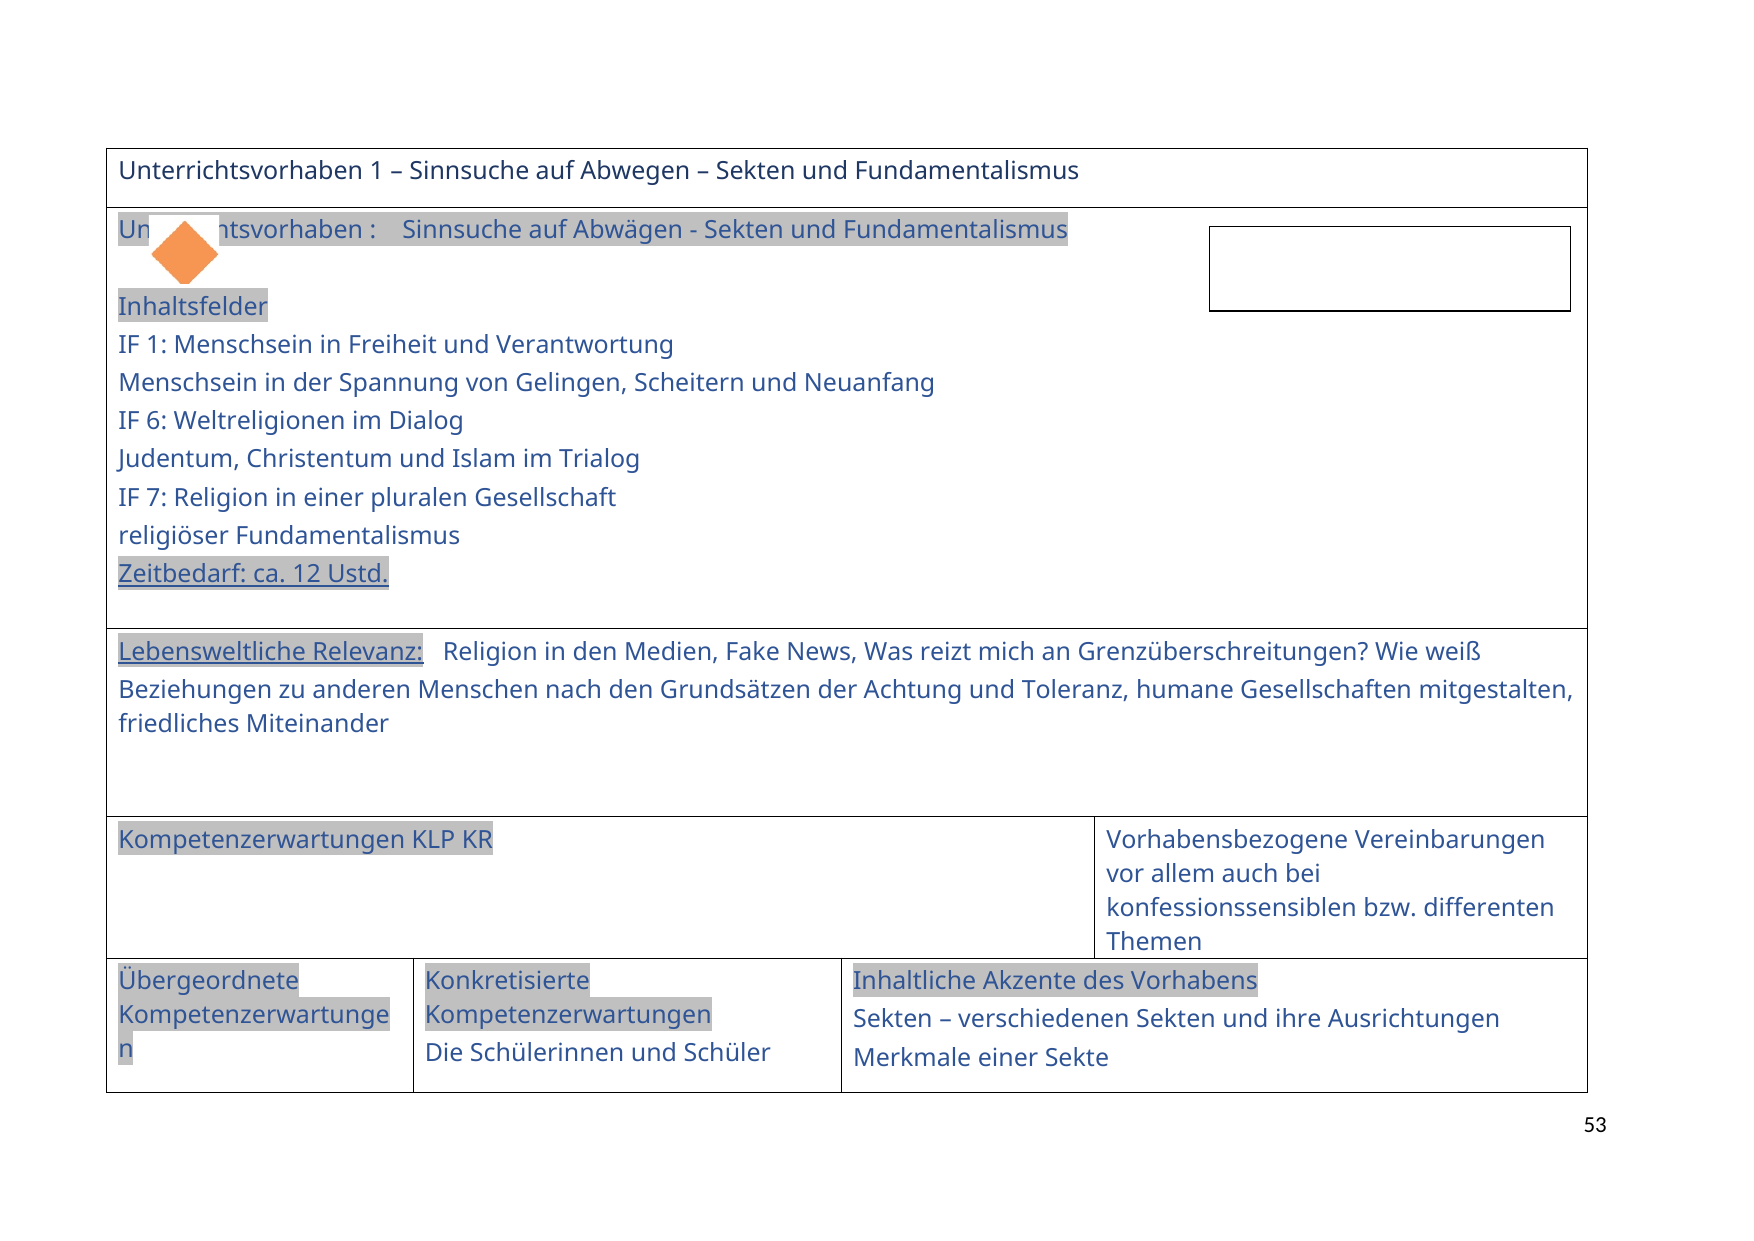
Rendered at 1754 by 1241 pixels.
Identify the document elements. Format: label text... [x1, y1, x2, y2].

table_cell Lebensweltliche Relevanz: Religion in den Medien, Fake News, Was reizt mich an Grenzüberschreitungen? Wie weiß Beziehungen zu anderen Menschen nach den Grundsätzen der Achtung und Toleranz, humane Gesellschaften mitgestalten, friedliches Miteinander [107, 629, 1587, 816]
table_header Unterrichtsvorhaben 1 – Sinnsuche auf Abwegen – Sekten und Fundamentalismus [107, 149, 1587, 207]
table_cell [107, 959, 413, 1092]
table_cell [842, 959, 1587, 1092]
table_cell Vorhabensbezogene Vereinbarungen vor allem auch bei konfessionssensiblen bzw. differenten Themen [1095, 817, 1587, 958]
picture [148, 215, 220, 284]
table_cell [414, 959, 841, 1092]
table_cell Unterrichtsvorhaben : Sinnsuche auf Abwägen - Sekten und Fundamentalismus Inhaltsfelder IF 1: Menschsein in Freiheit und Verantwortung Menschsein in der Spannung von Gelingen, Scheitern und Neuanfang IF 6: Weltreligionen im Dialog Judentum, Christentum und Islam im Trialog IF 7: Religion in einer pluralen Gesellschaft religiöser Fundamentalismus Zeitbedarf: ca. 12 Ustd. [107, 208, 1587, 628]
table_cell Kompetenzerwartungen KLP KR [107, 817, 1094, 958]
